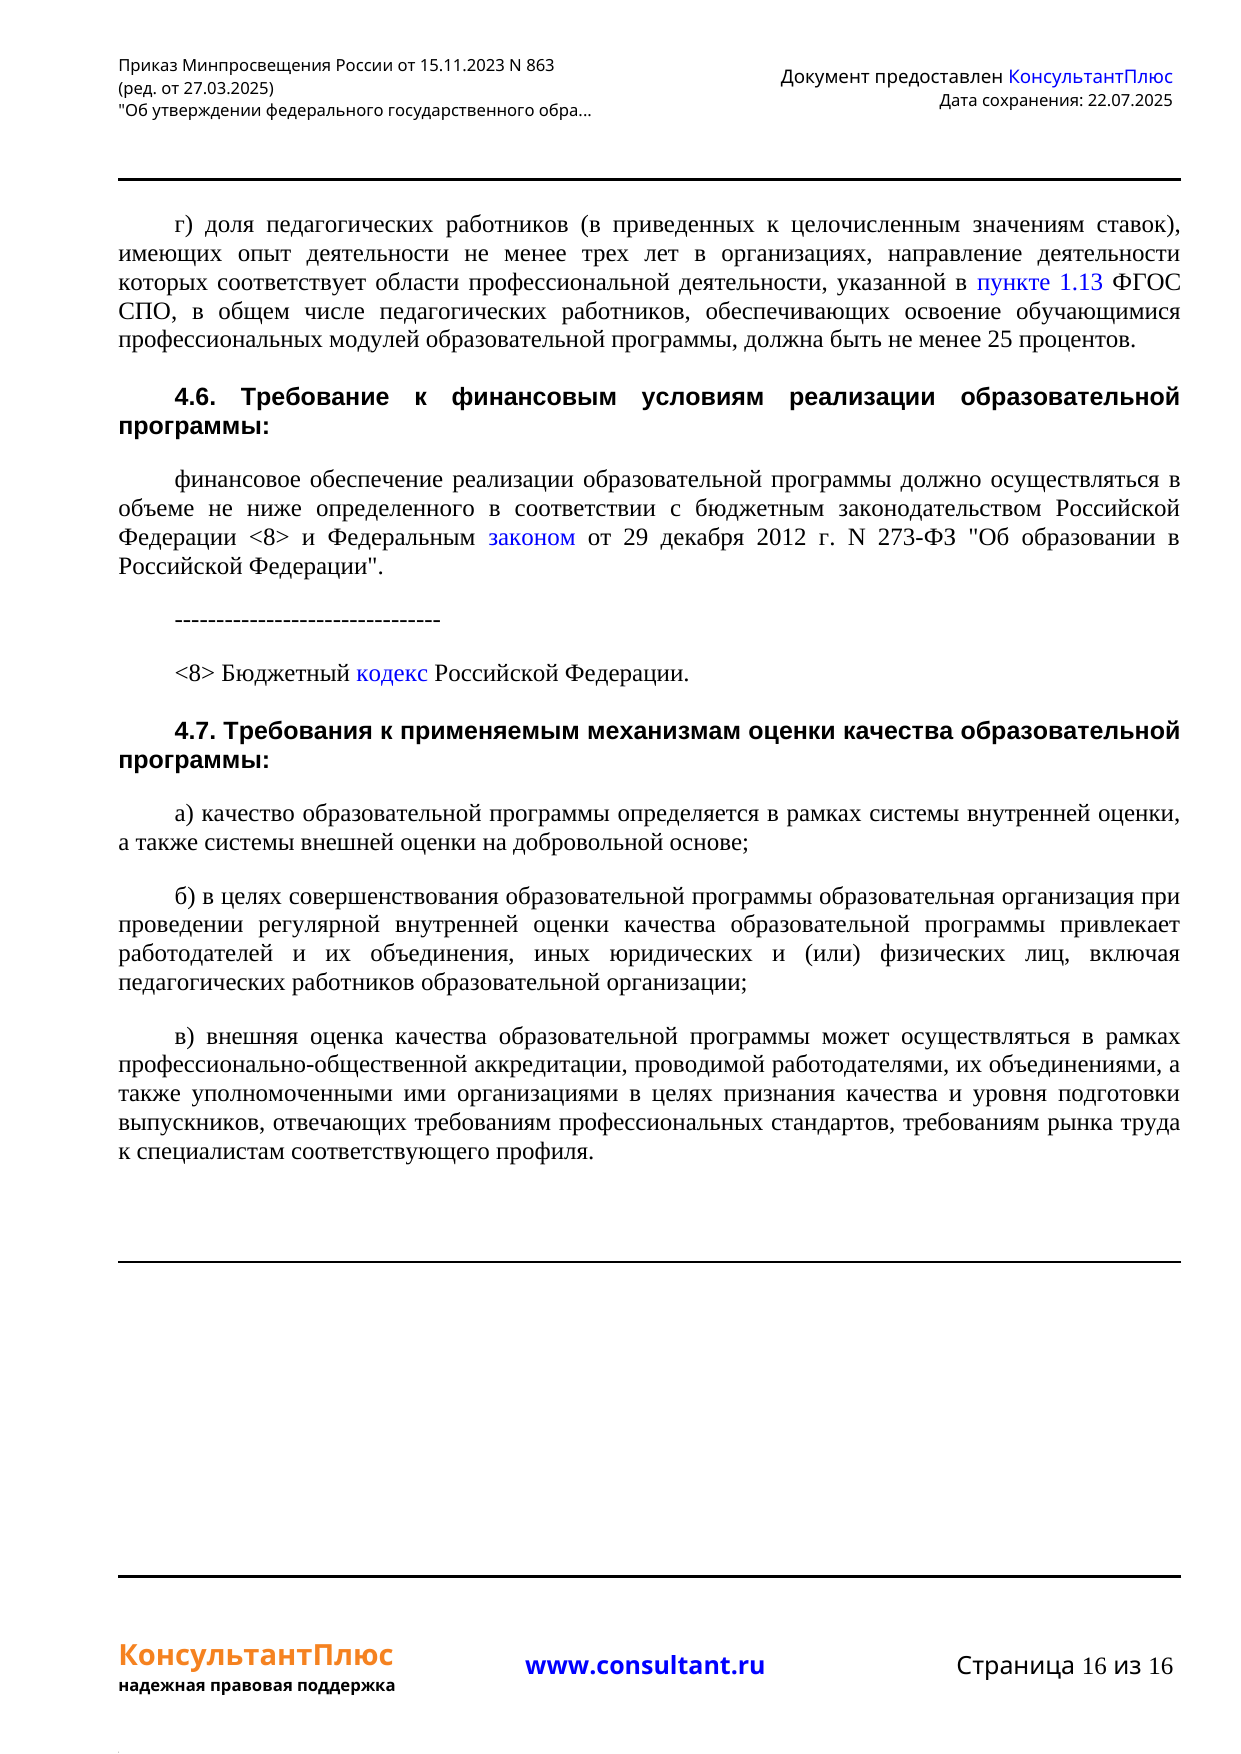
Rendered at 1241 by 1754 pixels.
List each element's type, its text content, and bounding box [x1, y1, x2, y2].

text в) внешняя оценка качества образовательной программы может осуществляться в рамках профессионально-общественной аккредитации, проводимой работодателями, их объединениями, а также уполномоченными ими организациями в целях признания качества и уровня подготовки выпускников, отвечающих требованиям профессиональных стандартов, требованиям рынка труда к специалистам соответствующего профиля. [118, 1021, 1181, 1164]
text <8> Бюджетный кодекс Российской Федерации. [118, 658, 1181, 687]
text финансовое обеспечение реализации образовательной программы должно осуществляться в объеме не ниже определенного в соответствии с бюджетным законодательством Российской Федерации <8> и Федеральным законом от 29 декабря 2012 г. N 273-ФЗ "Об образовании в Российской Федерации". [118, 464, 1181, 579]
title 4.7. Требования к применяемым механизмам оценки качества образовательной программы: [118, 716, 1181, 773]
title 4.6. Требование к финансовым условиям реализации образовательной программы: [118, 382, 1181, 439]
text а) качество образовательной программы определяется в рамках системы внутренней оценки, а также системы внешней оценки на добровольной основе; [118, 798, 1181, 856]
text г) доля педагогических работников (в приведенных к целочисленным значениям ставок), имеющих опыт деятельности не менее трех лет в организациях, направление деятельности которых соответствует области профессиональной деятельности, указанной в пункте 1.13 ФГОС СПО, в общем числе педагогических работников, обеспечивающих освоение обучающимися профессиональных модулей образовательной программы, должна быть не менее 25 процентов. [118, 209, 1181, 353]
text б) в целях совершенствования образовательной программы образовательная организация при проведении регулярной внутренней оценки качества образовательной программы привлекает работодателей и их объединения, иных юридических и (или) физических лиц, включая педагогических работников образовательной организации; [118, 881, 1181, 996]
text -------------------------------- [118, 604, 1181, 633]
